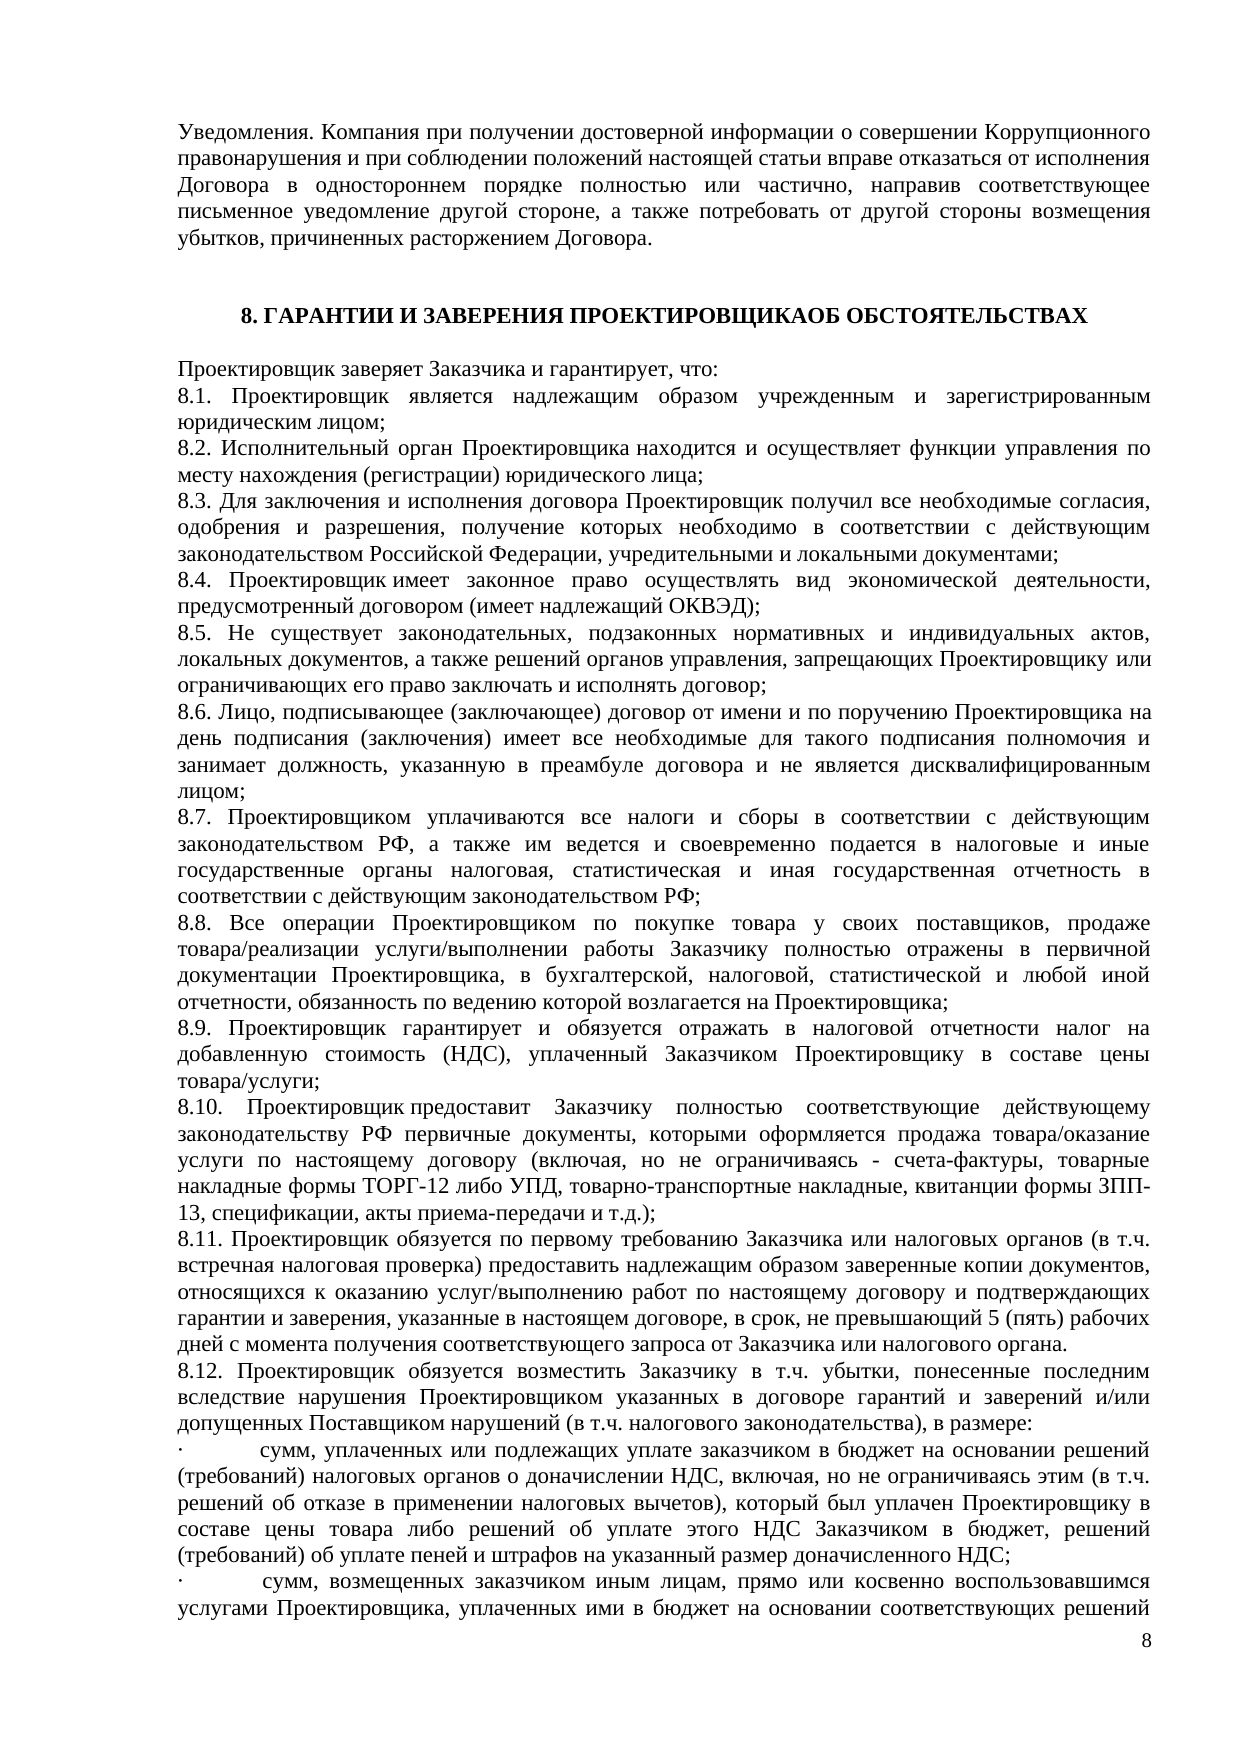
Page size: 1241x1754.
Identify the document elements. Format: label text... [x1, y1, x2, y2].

text 8. ГАРАНТИИ И ЗАВЕРЕНИЯ ПРОЕКТИРОВЩИКАОБ ОБСТОЯТЕЛЬСТВАХ [177, 303, 1152, 329]
text 8.6. Лицо, подписывающее (заключающее) договор от имени и по поручению Проектировщика на день подписания (заключения) имеет все необходимые для такого подписания полномочия и занимает должность, указанную в преамбуле договора и не является дисквалифицированным лицом; [177, 698, 1152, 803]
text 8.11. Проектировщик обязуется по первому требованию Заказчика или налоговых органов (в т.ч. встречная налоговая проверка) предоставить надлежащим образом заверенные копии документов, относящихся к оказанию услуг/выполнению работ по настоящему договору и подтверждающих гарантии и заверения, указанные в настоящем договоре, в срок, не превышающий 5 (пять) рабочих дней с момента получения соответствующего запроса от Заказчика или налогового органа. [177, 1225, 1152, 1357]
text 8.12. Проектировщик обязуется возместить Заказчику в т.ч. убытки, понесенные последним вследствие нарушения Проектировщиком указанных в договоре гарантий и заверений и/или допущенных Поставщиком нарушений (в т.ч. налогового законодательства), в размере: [177, 1357, 1152, 1436]
text 8.5. Не существует законодательных, подзаконных нормативных и индивидуальных актов, локальных документов, а также решений органов управления, запрещающих Проектировщику или ограничивающих его право заключать и исполнять договор; [177, 619, 1152, 698]
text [177, 1568, 1152, 1620]
text 8.7. Проектировщиком уплачиваются все налоги и сборы в соответствии с действующим законодательством РФ, а также им ведется и своевременно подается в налоговые и иные государственные органы налоговая, статистическая и иная государственная отчетность в соответствии с действующим законодательством РФ; [177, 803, 1152, 909]
text 8.4. Проектировщик имеет законное право осуществлять вид экономической деятельности, предусмотренный договором (имеет надлежащий ОКВЭД); [177, 566, 1152, 619]
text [177, 118, 1152, 250]
text 8.9. Проектировщик гарантирует и обязуется отражать в налоговой отчетности налог на добавленную стоимость (НДС), уплаченный Заказчиком Проектировщику в составе цены товара/услуги; [177, 1014, 1152, 1093]
text 8.3. Для заключения и исполнения договора Проектировщик получил все необходимые согласия, одобрения и разрешения, получение которых необходимо в соответствии с действующим законодательством Российской Федерации, учредительными и локальными документами; [177, 487, 1152, 566]
text ∙ сумм, уплаченных или подлежащих уплате заказчиком в бюджет на основании решений (требований) налоговых органов о доначислении НДС, включая, но не ограничиваясь этим (в т.ч. решений об отказе в применении налоговых вычетов), который был уплачен Проектировщику в составе цены товара либо решений об уплате этого НДС Заказчиком в бюджет, решений (требований) об уплате пеней и штрафов на указанный размер доначисленного НДС; [177, 1436, 1152, 1568]
text 8.2. Исполнительный орган Проектировщика находится и осуществляет функции управления по месту нахождения (регистрации) юридического лица; [177, 434, 1152, 487]
text 8.1. Проектировщик является надлежащим образом учрежденным и зарегистрированным юридическим лицом; [177, 382, 1152, 434]
text Проектировщик заверяет Заказчика и гарантирует, что: [177, 355, 1152, 382]
text 8.10. Проектировщик предоставит Заказчику полностью соответствующие действующему законодательству РФ первичные документы, которыми оформляется продажа товара/оказание услуги по настоящему договору (включая, но не ограничиваясь - счета-фактуры, товарные накладные формы ТОРГ-12 либо УПД, товарно-транспортные накладные, квитанции формы ЗПП-13, спецификации, акты приема-передачи и т.д.); [177, 1093, 1152, 1225]
text 8.8. Все операции Проектировщиком по покупке товара у своих поставщиков, продаже товара/реализации услуги/выполнении работы Заказчику полностью отражены в первичной документации Проектировщика, в бухгалтерской, налоговой, статистической и любой иной отчетности, обязанность по ведению которой возлагается на Проектировщика; [177, 909, 1152, 1014]
